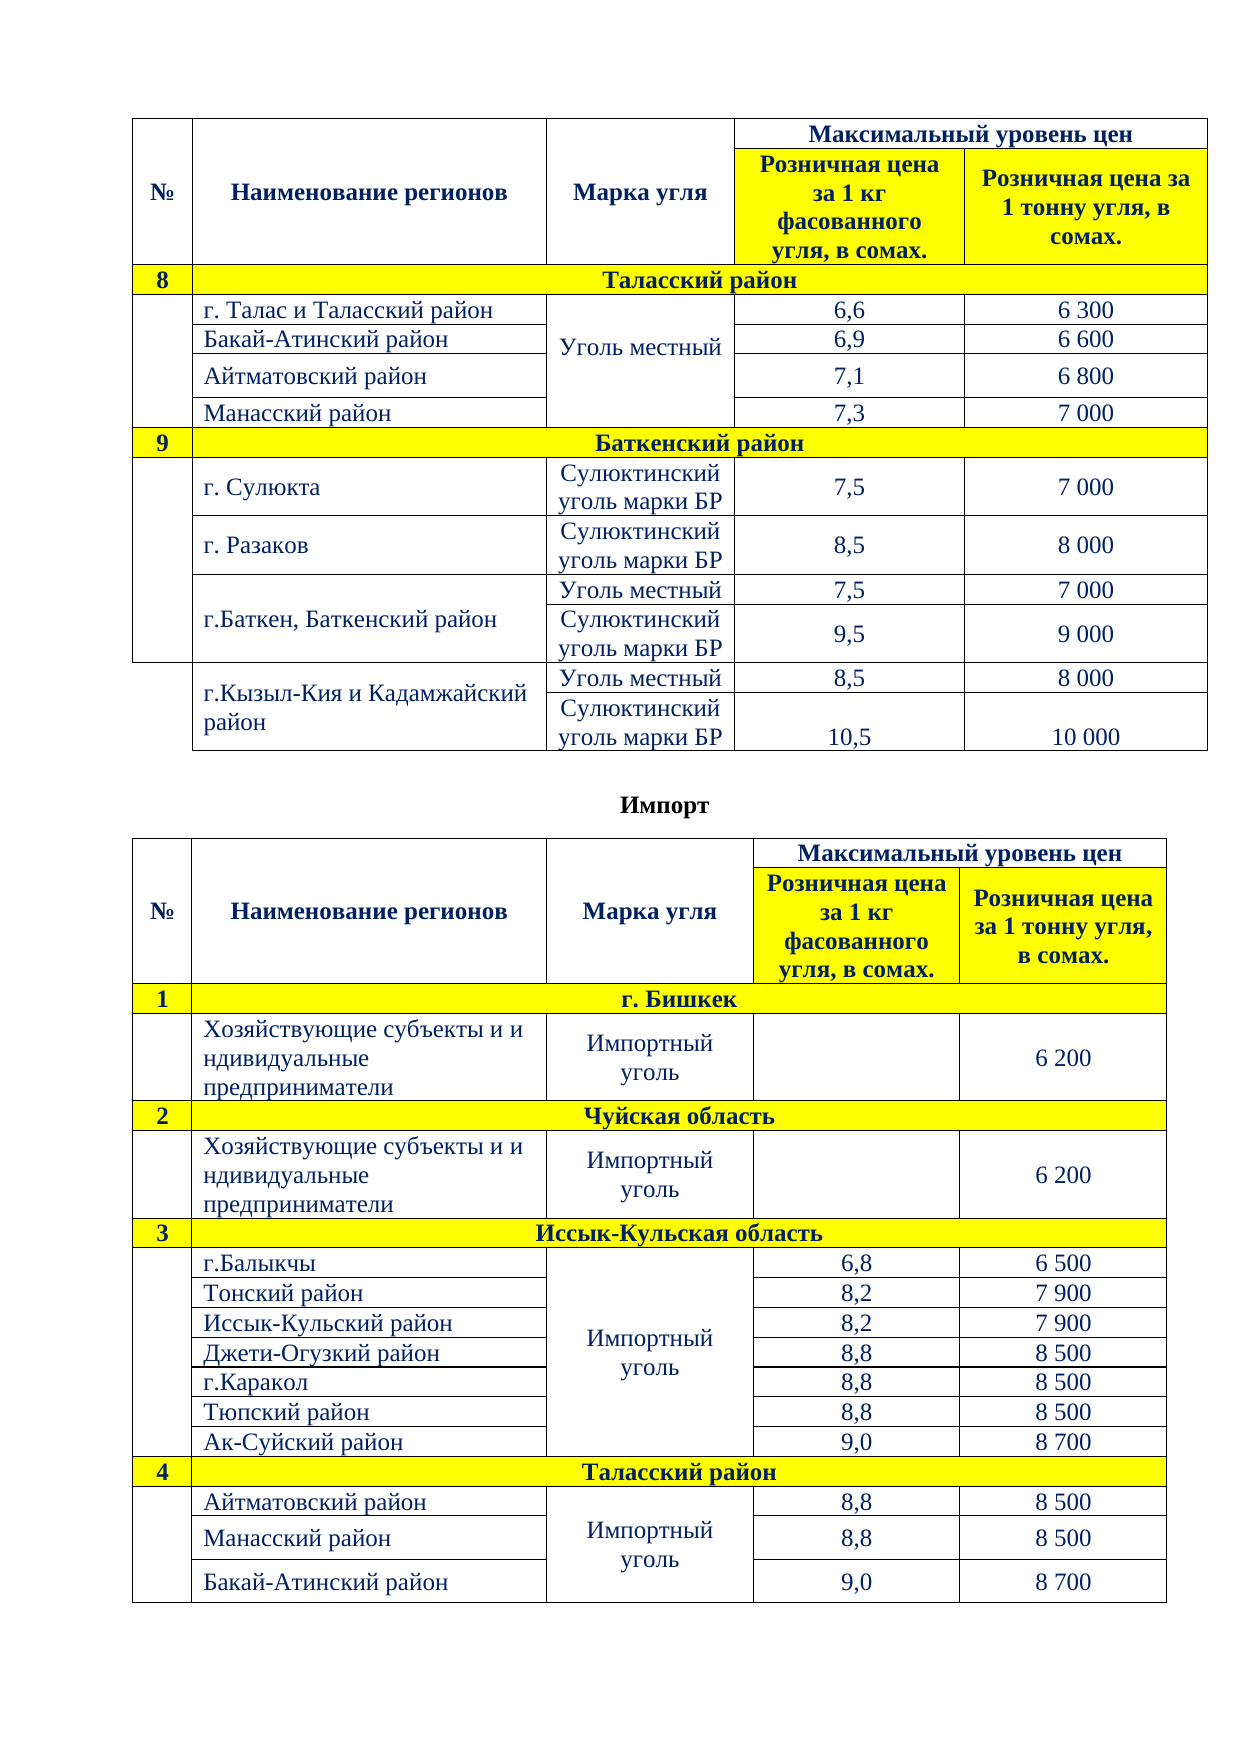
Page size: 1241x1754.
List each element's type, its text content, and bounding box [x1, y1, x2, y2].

table_header Наименование регионов [193, 119, 546, 264]
table_cell Импортный уголь [547, 1131, 753, 1217]
table_cell Розничная цена за 1 кг фасованного угля, в сомах. [754, 868, 959, 983]
table_cell 7,5 [735, 575, 964, 603]
table_cell 8 500 [960, 1516, 1166, 1559]
table_cell [133, 1131, 191, 1217]
table_cell 6,6 [735, 295, 964, 323]
table_cell г. Разаков [193, 516, 546, 574]
table_cell Айтматовский район [193, 354, 546, 397]
table_cell 2 [133, 1101, 191, 1130]
table_cell [754, 1014, 959, 1100]
table_cell г. Бишкек [192, 984, 1166, 1013]
table_cell 6,9 [735, 325, 964, 353]
table_cell 8 000 [965, 516, 1207, 574]
table_cell 10,5 [735, 693, 964, 750]
table_header Максимальный уровень цен [754, 839, 1166, 867]
table_cell 8,2 [754, 1278, 959, 1307]
table_cell 7 000 [965, 398, 1207, 427]
table_cell Импортный уголь [547, 1248, 753, 1456]
table_cell Розничная цена за 1 кг фасованного угля, в сомах. [735, 149, 964, 264]
table_cell 8 500 [960, 1368, 1166, 1396]
table_cell 8 500 [960, 1397, 1166, 1426]
table_cell 9,5 [735, 605, 964, 662]
table_cell Таласский район [192, 1457, 1166, 1486]
table_cell 7 000 [965, 458, 1207, 515]
table_cell г.Кызыл-Кия и Кадамжайский район [193, 663, 546, 750]
table_cell Манасский район [193, 398, 546, 427]
table_cell Сулюктинский уголь марки БР [547, 605, 734, 662]
table_cell [133, 458, 192, 662]
table_header Максимальный уровень цен [735, 119, 1207, 148]
table_cell 8 700 [960, 1427, 1166, 1456]
table_cell Розничная цена за 1 тонну угля, в сомах. [960, 868, 1166, 983]
table_cell Таласский район [193, 265, 1207, 294]
table_cell Розничная цена за 1 тонну угля, в сомах. [965, 149, 1207, 264]
table_cell 6 300 [965, 295, 1207, 323]
table_cell г.Балыкчы [192, 1248, 546, 1277]
table_cell Сулюктинский уголь марки БР [547, 458, 734, 515]
table_cell 6 800 [965, 354, 1207, 397]
table_cell 8 500 [960, 1338, 1166, 1366]
table_cell Импортный уголь [547, 1014, 753, 1100]
table_cell 6 600 [965, 325, 1207, 353]
table_cell 8 700 [960, 1560, 1166, 1602]
table_cell [133, 1014, 191, 1100]
table_cell 8,8 [754, 1368, 959, 1396]
table_cell Джети-Огузкий район [192, 1338, 546, 1366]
table_cell Сулюктинский уголь марки БР [547, 516, 734, 574]
text Импорт [177, 790, 1152, 818]
table_cell Тюпский район [192, 1397, 546, 1426]
table_cell 8,5 [735, 663, 964, 692]
table_cell Хозяйствующие субъекты и и ндивидуальные предприниматели [192, 1014, 546, 1100]
table_cell Уголь местный [547, 295, 734, 427]
table_header Марка угля [547, 119, 734, 264]
table_cell 8,8 [754, 1516, 959, 1559]
table_cell 8,5 [735, 516, 964, 574]
table_cell 7,3 [735, 398, 964, 427]
table_cell Сулюктинский уголь марки БР [547, 693, 734, 750]
table_cell г. Сулюкта [193, 458, 546, 515]
table_cell Хозяйствующие субъекты и и ндивидуальные предприниматели [192, 1131, 546, 1217]
table_cell [133, 295, 192, 427]
table_cell Импортный уголь [547, 1487, 753, 1602]
table_cell 7,1 [735, 354, 964, 397]
table_cell Тонский район [192, 1278, 546, 1307]
table_cell 3 [133, 1219, 191, 1247]
table_cell Баткенский район [193, 428, 1207, 457]
table_cell 9 000 [965, 605, 1207, 662]
table_cell г.Баткен, Баткенский район [193, 575, 546, 662]
table_cell 8 500 [960, 1487, 1166, 1515]
table_cell 8 [133, 265, 192, 294]
table_cell Бакай-Атинский район [192, 1560, 546, 1602]
table_cell Ак-Суйский район [192, 1427, 546, 1456]
table_cell 9 [133, 428, 192, 457]
table_header № [133, 119, 192, 264]
table_cell г. Талас и Таласский район [193, 295, 546, 323]
table_cell 8,8 [754, 1487, 959, 1515]
table_cell 6 500 [960, 1248, 1166, 1277]
table_cell Иссык-Кульский район [192, 1308, 546, 1337]
table_cell Чуйская область [192, 1101, 1166, 1130]
table_cell 6,8 [754, 1248, 959, 1277]
table_cell 7 900 [960, 1308, 1166, 1337]
table_header Марка угля [547, 839, 753, 983]
table_cell 10 000 [965, 693, 1207, 750]
table_cell [133, 1487, 191, 1602]
table_cell 8,8 [754, 1397, 959, 1426]
table_cell г.Каракол [192, 1368, 546, 1396]
table_header Наименование регионов [192, 839, 546, 983]
table_cell [133, 1248, 191, 1456]
table_cell [754, 1131, 959, 1217]
table_cell Иссык-Кульская область [192, 1219, 1166, 1247]
table_cell 4 [133, 1457, 191, 1486]
table_cell 9,0 [754, 1427, 959, 1456]
table_cell Уголь местный [547, 575, 734, 603]
table_cell Айтматовский район [192, 1487, 546, 1515]
table_cell 8,2 [754, 1308, 959, 1337]
table_cell 7 900 [960, 1278, 1166, 1307]
table_cell 7,5 [735, 458, 964, 515]
table_cell 7 000 [965, 575, 1207, 603]
table_cell 6 200 [960, 1131, 1166, 1217]
table_cell 1 [133, 984, 191, 1013]
table_cell 8,8 [754, 1338, 959, 1366]
table_cell Бакай-Атинский район [193, 325, 546, 353]
table_cell Манасский район [192, 1516, 546, 1559]
table_cell Уголь местный [547, 663, 734, 692]
table_header № [133, 839, 191, 983]
table_cell 9,0 [754, 1560, 959, 1602]
table_cell 6 200 [960, 1014, 1166, 1100]
table_cell 8 000 [965, 663, 1207, 692]
